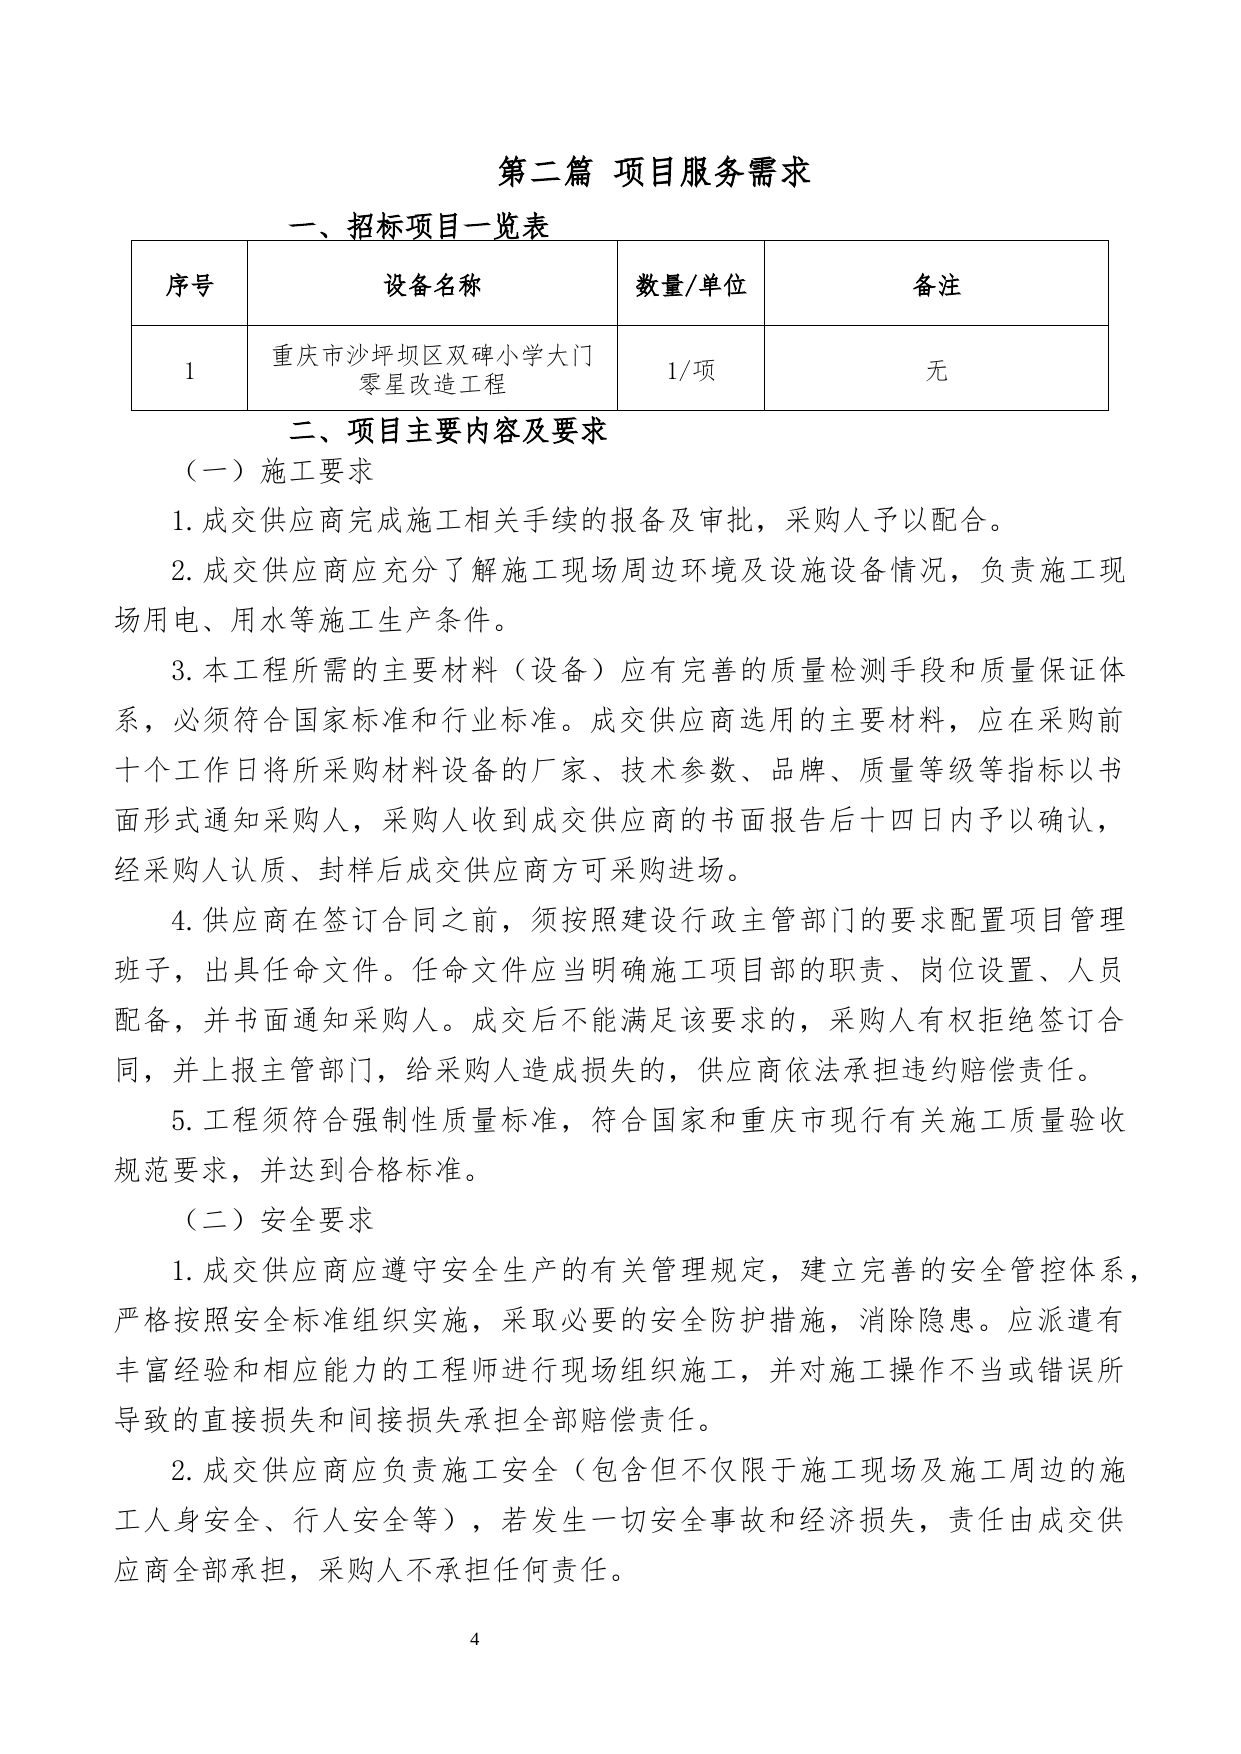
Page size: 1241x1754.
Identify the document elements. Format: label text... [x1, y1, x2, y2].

subtitle 二、项目主要内容及要求 [112, 411, 1128, 445]
text 4.供应商在签订合同之前，须按照建设行政主管部门的要求配置项目管理班子，出具任命文件。任命文件应当明确施工项目部的职责、岗位设置、人员配备，并书面通知采购人。成交后不能满足该要求的，采购人有权拒绝签订合同，并上报主管部门，给采购人造成损失的，供应商依法承担违约赔偿责任。 [112, 891, 1128, 1091]
table_header 设备名称 [248, 241, 617, 325]
table_cell 1 [132, 326, 247, 410]
table_cell 重庆市沙坪坝区双碑小学大门零星改造工程 [248, 326, 617, 410]
text （二）安全要求 [112, 1191, 1128, 1241]
table_header 数量/单位 [618, 241, 764, 325]
table_header 备注 [765, 241, 1108, 325]
table_cell 无 [765, 326, 1108, 410]
text 3.本工程所需的主要材料（设备）应有完善的质量检测手段和质量保证体系，必须符合国家标准和行业标准。成交供应商选用的主要材料，应在采购前十个工作日将所采购材料设备的厂家、技术参数、品牌、质量等级等指标以书面形式通知采购人，采购人收到成交供应商的书面报告后十四日内予以确认，经采购人认质、封样后成交供应商方可采购进场。 [112, 641, 1128, 891]
subtitle 一、招标项目一览表 [112, 207, 1128, 240]
table_cell 1/项 [618, 326, 764, 410]
text 1.成交供应商应遵守安全生产的有关管理规定，建立完善的安全管控体系，严格按照安全标准组织实施，采取必要的安全防护措施，消除隐患。应派遣有丰富经验和相应能力的工程师进行现场组织施工，并对施工操作不当或错误所导致的直接损失和间接损失承担全部赔偿责任。 [112, 1241, 1128, 1441]
text 5.工程须符合强制性质量标准，符合国家和重庆市现行有关施工质量验收规范要求，并达到合格标准。 [112, 1091, 1128, 1191]
text （一）施工要求 [112, 445, 1128, 491]
text 1.成交供应商完成施工相关手续的报备及审批，采购人予以配合。 [112, 491, 1128, 541]
text 2.成交供应商应负责施工安全（包含但不仅限于施工现场及施工周边的施工人身安全、行人安全等），若发生一切安全事故和经济损失，责任由成交供应商全部承担，采购人不承担任何责任。 [112, 1441, 1128, 1591]
text 2.成交供应商应充分了解施工现场周边环境及设施设备情况，负责施工现场用电、用水等施工生产条件。 [112, 541, 1128, 641]
subtitle 第二篇 项目服务需求 [112, 150, 1128, 188]
table_header 序号 [132, 241, 247, 325]
